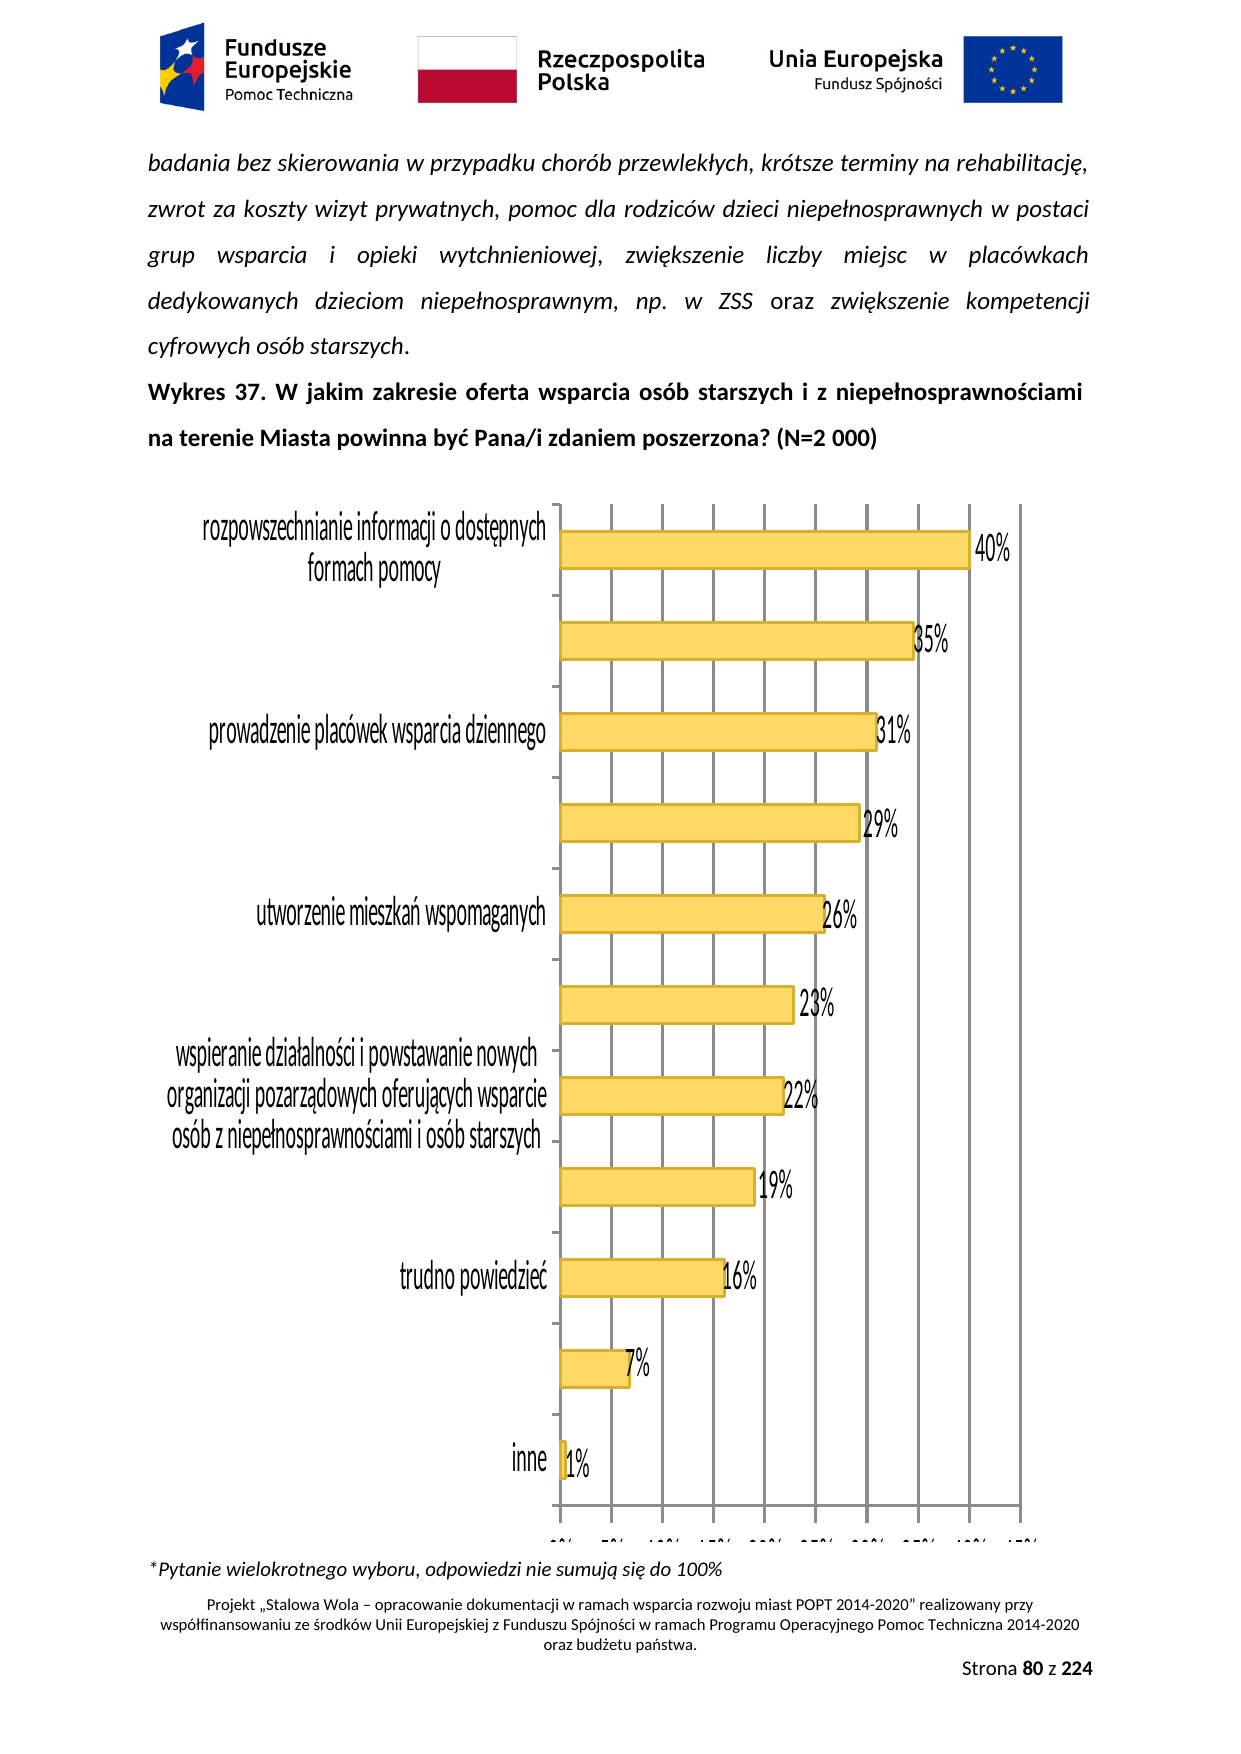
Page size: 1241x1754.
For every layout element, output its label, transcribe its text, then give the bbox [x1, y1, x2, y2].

text *Pytanie wielokrotnego wyboru, odpowiedzi nie sumują się do 100% [148, 1556, 1093, 1581]
text Wykres 37. W jakim zakresie oferta wsparcia osób starszych i z niepełnosprawnościami na terenie Miasta powinna być Pana/i zdaniem poszerzona? (N=2 000) [148, 376, 1093, 452]
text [148, 148, 1093, 361]
picture [138, 0, 1084, 133]
